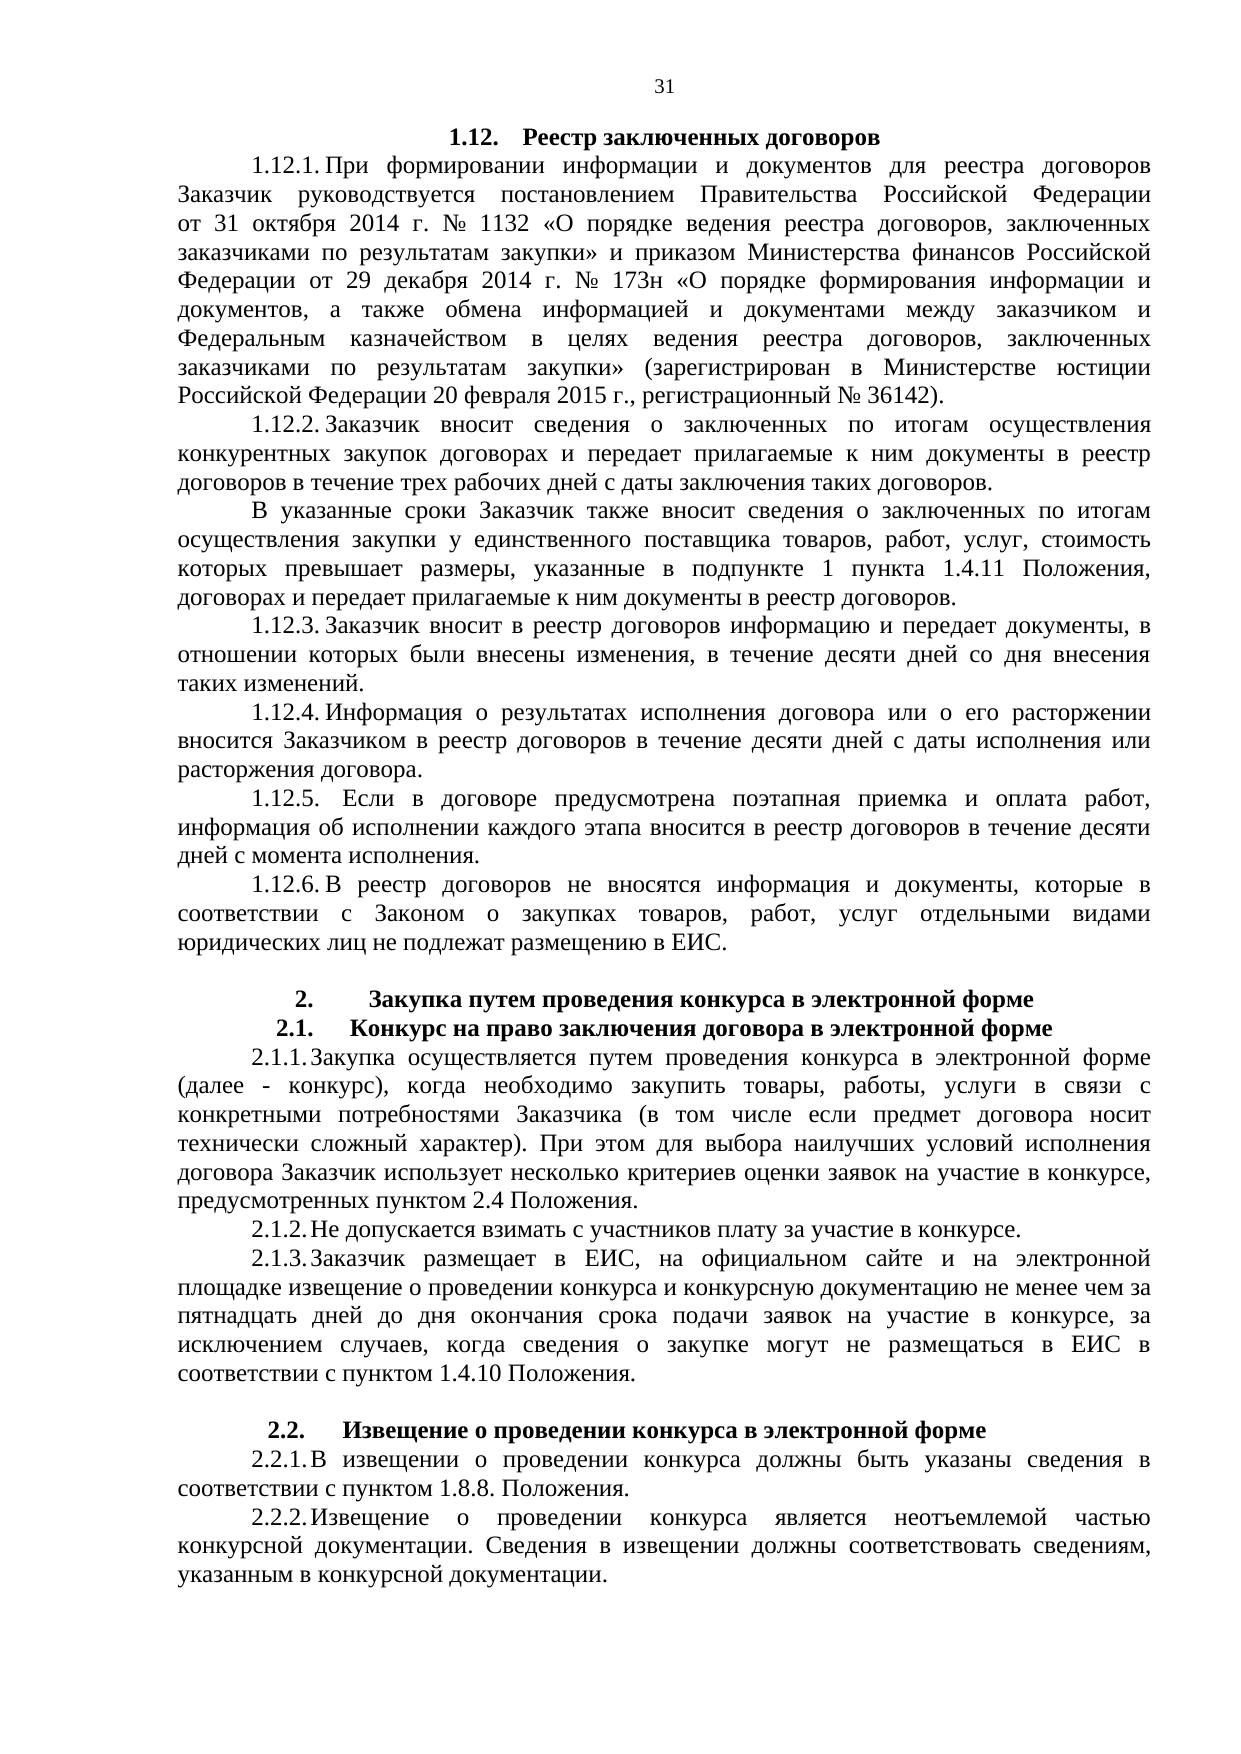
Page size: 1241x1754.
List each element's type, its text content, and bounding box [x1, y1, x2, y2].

list Извещение о проведении конкурса является неотъемлемой частью конкурсной документации. Сведения в извещении должны соответствовать сведениям, указанным в конкурсной документации. [177, 1502, 1152, 1588]
subtitle Реестр заключенных договоров [177, 122, 1152, 151]
list Закупка осуществляется путем проведения конкурса в электронной форме (далее - конкурс), когда необходимо закупить товары, работы, услуги в связи с конкретными потребностями Заказчика (в том числе если предмет договора носит технически сложный характер). При этом для выбора наилучших условий исполнения договора Заказчик использует несколько критериев оценки заявок на участие в конкурсе, предусмотренных пунктом 2.4 Положения. [177, 1042, 1152, 1214]
list В реестр договоров не вносятся информация и документы, которые в соответствии с Законом о закупках товаров, работ, услуг отдельными видами юридических лиц не подлежат размещению в ЕИС. [177, 869, 1152, 956]
subtitle Закупка путем проведения конкурса в электронной форме [177, 984, 1152, 1013]
subtitle Конкурс на право заключения договора в электронной форме [177, 1013, 1152, 1042]
subtitle Извещение о проведении конкурса в электронной форме [102, 1416, 1152, 1444]
list Если в договоре предусмотрена поэтапная приемка и оплата работ, информация об исполнении каждого этапа вносится в реестр договоров в течение десяти дней с момента исполнения. [177, 783, 1152, 869]
list При формировании информации и документов для реестра договоров Заказчик руководствуется постановлением Правительства Российской Федерации от 31 октября 2014 г. № 1132 «О порядке ведения реестра договоров, заключенных заказчиками по результатам закупки» и приказом Министерства финансов Российской Федерации от 29 декабря 2014 г. № 173н «О порядке формирования информации и документов, а также обмена информацией и документами между заказчиком и Федеральным казначейством в целях ведения реестра договоров, заключенных заказчиками по результатам закупки» (зарегистрирован в Министерстве юстиции Российской Федерации 20 февраля 2015 г., регистрационный № 36142). [177, 151, 1152, 409]
list Заказчик вносит сведения о заключенных по итогам осуществления конкурентных закупок договорах и передает прилагаемые к ним документы в реестр договоров в течение трех рабочих дней с даты заключения таких договоров. [177, 409, 1152, 496]
list Информация о результатах исполнения договора или о его расторжении вносится Заказчиком в реестр договоров в течение десяти дней с даты исполнения или расторжения договора. [177, 697, 1152, 783]
list Не допускается взимать с участников плату за участие в конкурсе. [177, 1214, 1152, 1243]
list Заказчик вносит в реестр договоров информацию и передает документы, в отношении которых были внесены изменения, в течение десяти дней со дня внесения таких изменений. [177, 611, 1152, 697]
list Заказчик размещает в ЕИС, на официальном сайте и на электронной площадке извещение о проведении конкурса и конкурсную документацию не менее чем за пятнадцать дней до дня окончания срока подачи заявок на участие в конкурсе, за исключением случаев, когда сведения о закупке могут не размещаться в ЕИС в соответствии с пунктом 1.4.10 Положения. [177, 1243, 1152, 1387]
list В указанные сроки Заказчик также вносит сведения о заключенных по итогам осуществления закупки у единственного поставщика товаров, работ, услуг, стоимость которых превышает размеры, указанные в подпункте 1 пункта 1.4.11 Положения, договорах и передает прилагаемые к ним документы в реестр договоров. [177, 496, 1152, 611]
list В извещении о проведении конкурса должны быть указаны сведения в соответствии с пунктом 1.8.8. Положения. [177, 1444, 1152, 1502]
